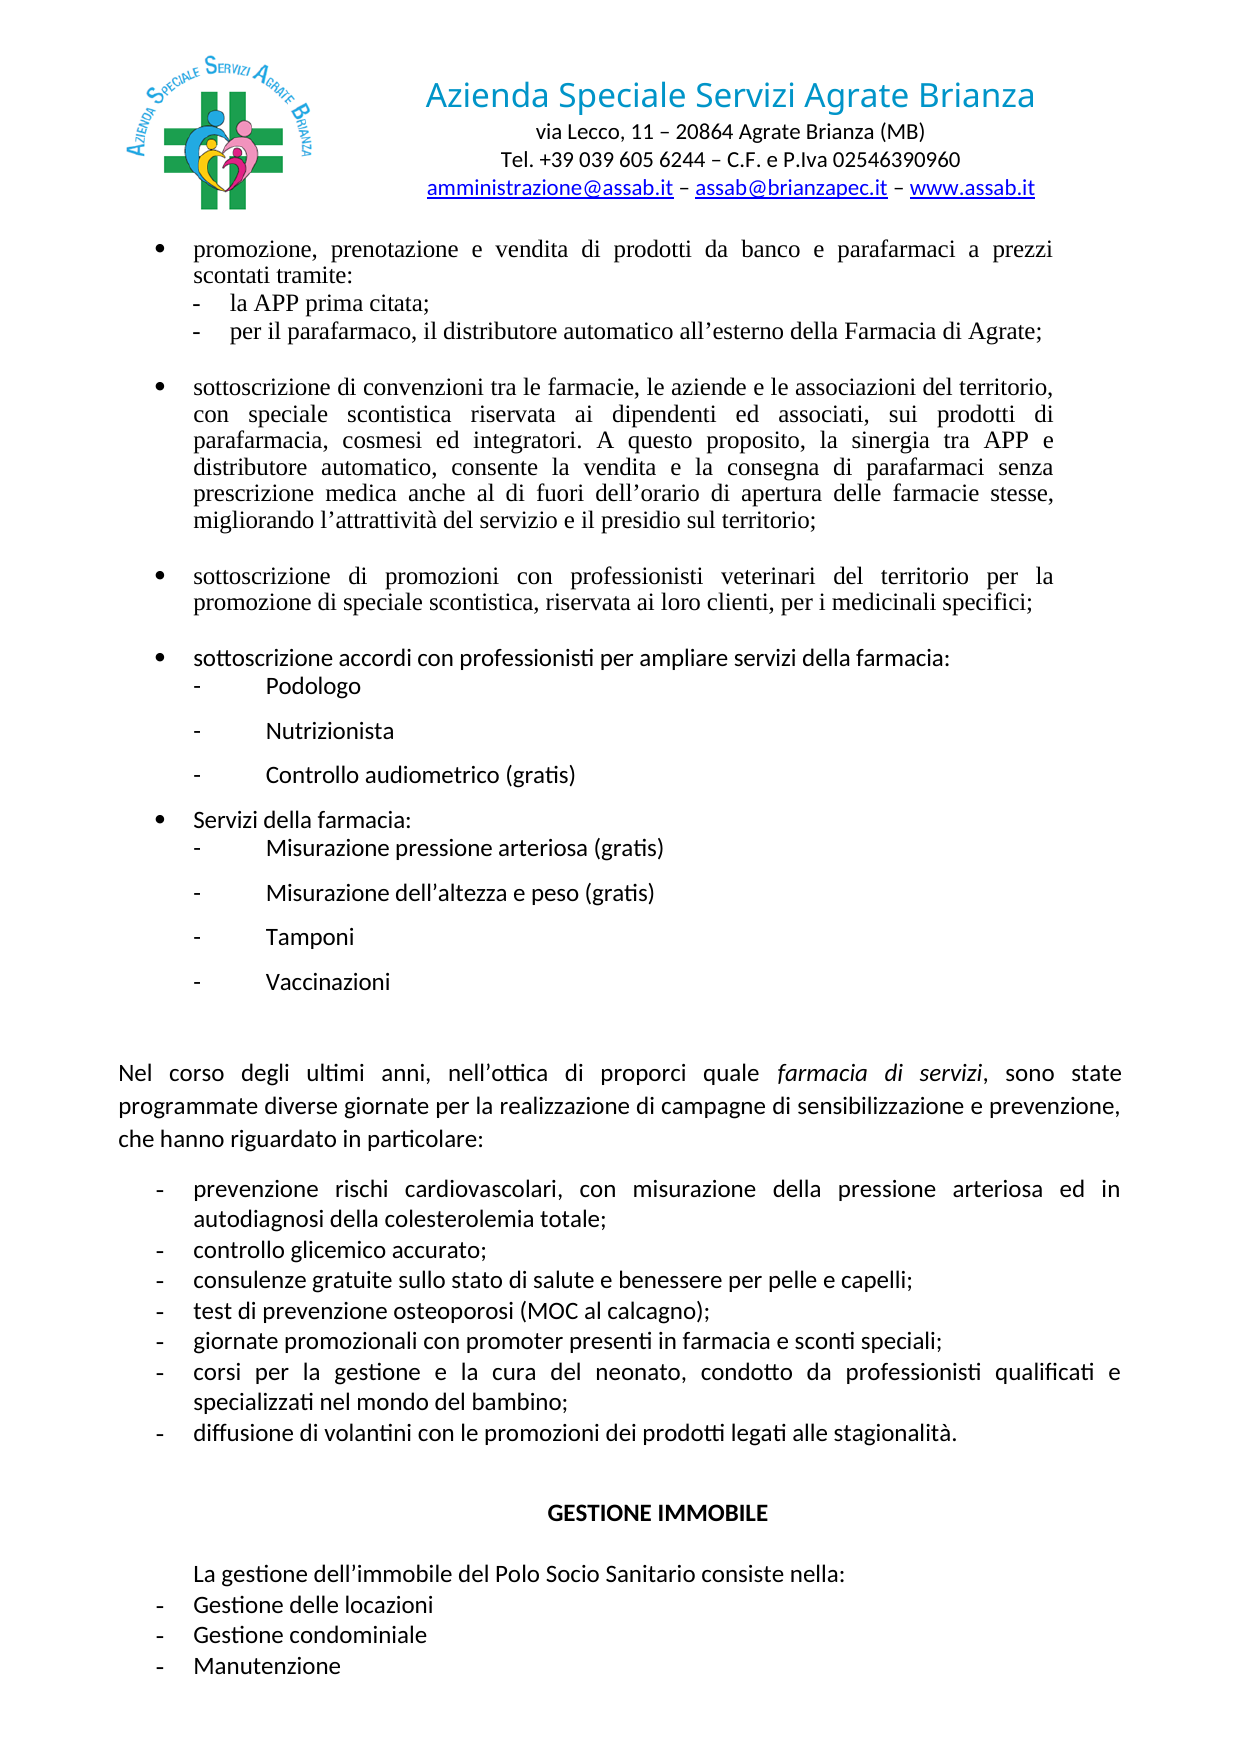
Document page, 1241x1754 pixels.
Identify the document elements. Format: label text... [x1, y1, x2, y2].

text La gestione dell’immobile del Polo Socio Sanitario consiste nella: [193, 1558, 1122, 1589]
list sottoscrizione di promozioni con professionisti veterinari del territorio per la promozione di speciale scontistica, riservata ai loro clienti, per i medicinali specifici; [156, 563, 1054, 616]
text - Tamponi [193, 923, 1063, 951]
list diffusione di volantini con le promozioni dei prodotti legati alle stagionalità. [156, 1417, 1122, 1448]
text - Controllo audiometrico (gratis) [193, 761, 1063, 789]
list Gestione condominiale [156, 1619, 1122, 1650]
list per il parafarmaco, il distributore automatico all’esterno della Farmacia di Agrate; [192, 319, 1054, 345]
list Manutenzione [156, 1650, 1122, 1680]
text Nel corso degli ultimi anni, nell’ottica di proporci quale farmacia di servizi, sono state programmate diverse giornate per la realizzazione di campagne di sensibilizzazione e prevenzione, che hanno riguardato in particolare: [118, 1057, 1122, 1154]
text - Vaccinazioni [193, 968, 1063, 996]
list prevenzione rischi cardiovascolari, con misurazione della pressione arteriosa ed in autodiagnosi della colesterolemia totale; [156, 1173, 1122, 1234]
list promozione, prenotazione e vendita di prodotti da banco e parafarmaci a prezzi scontati tramite: [156, 236, 1054, 289]
list sottoscrizione di convenzioni tra le farmacie, le aziende e le associazioni del territorio, con speciale scontistica riservata ai dipendenti ed associati, sui prodotti di parafarmacia, cosmesi ed integratori. A questo proposito, la sinergia tra APP e distributore automatico, consente la vendita e la consegna di parafarmaci senza prescrizione medica anche al di fuori dell’orario di apertura delle farmacie stesse, migliorando l’attrattività del servizio e il presidio sul territorio; [156, 375, 1054, 533]
list sottoscrizione accordi con professionisti per ampliare servizi della farmacia: [156, 644, 1063, 672]
list controllo glicemico accurato; [156, 1234, 1122, 1264]
text - Podologo [193, 672, 1063, 700]
text GESTIONE IMMOBILE [193, 1497, 1122, 1528]
picture [118, 50, 332, 222]
list consulenze gratuite sullo stato di salute e benessere per pelle e capelli; [156, 1264, 1122, 1295]
list Gestione delle locazioni [156, 1589, 1122, 1619]
list la APP prima citata; [192, 291, 1054, 317]
list test di prevenzione osteoporosi (MOC al calcagno); [156, 1295, 1122, 1326]
text - Nutrizionista [193, 717, 1063, 745]
list Servizi della farmacia: [156, 806, 1063, 834]
text - Misurazione dell’altezza e peso (gratis) [193, 879, 1063, 907]
text - Misurazione pressione arteriosa (gratis) [193, 834, 1063, 862]
list giornate promozionali con promoter presenti in farmacia e sconti speciali; [156, 1326, 1122, 1356]
list corsi per la gestione e la cura del neonato, condotto da professionisti qualificati e specializzati nel mondo del bambino; [156, 1356, 1122, 1417]
